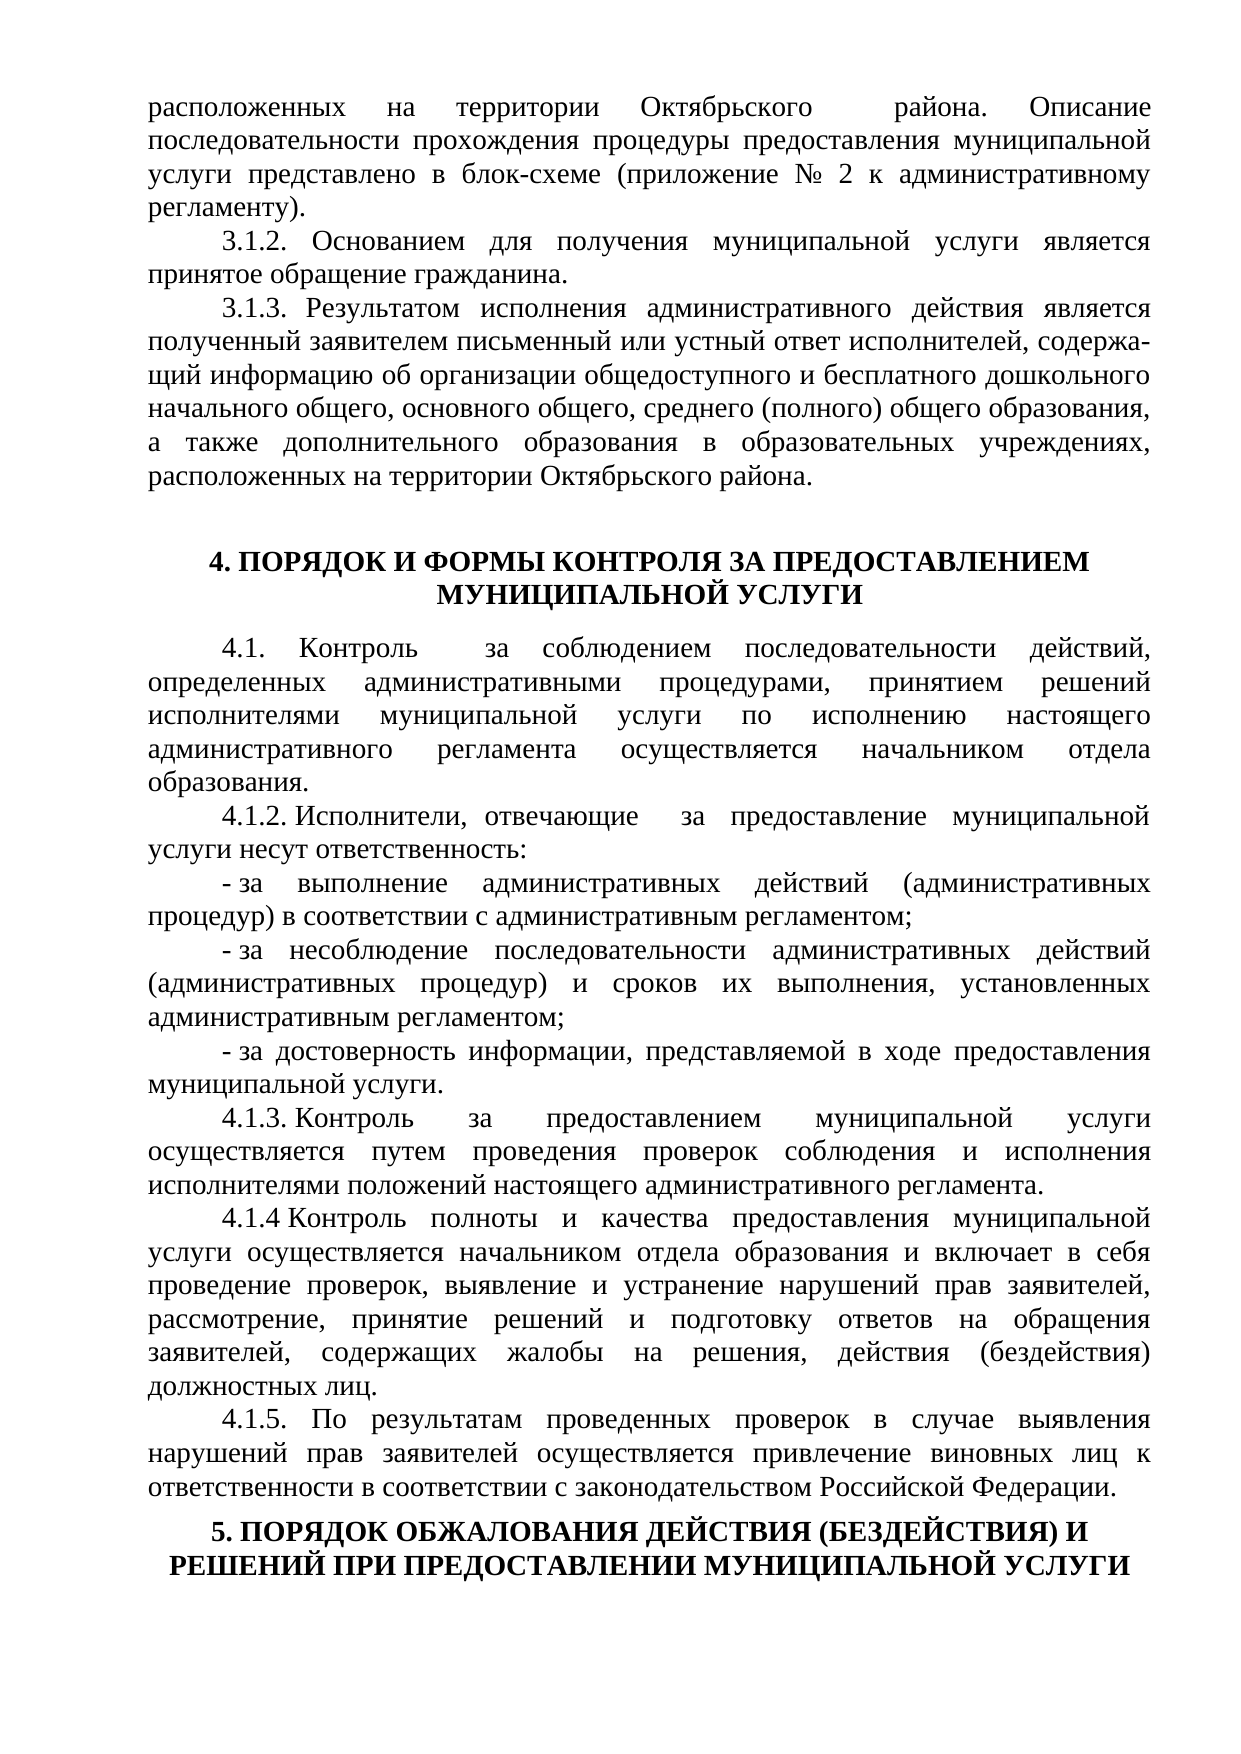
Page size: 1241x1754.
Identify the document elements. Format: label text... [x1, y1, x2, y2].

text - за достоверность информации, представляемой в ходе предоставления муниципальной услуги. [148, 1033, 1152, 1100]
text 5. ПОРЯДОК ОБЖАЛОВАНИЯ ДЕЙСТВИЯ (БЕЗДЕЙСТВИЯ) И РЕШЕНИЙ ПРИ ПРЕДОСТАВЛЕНИИ МУНИЦИПАЛЬНОЙ УСЛУГИ [148, 1514, 1152, 1581]
text 3.1.3. Результатом исполнения административного действия является полученный заявителем письменный или устный ответ исполнителей, содержа- щий информацию об организации общедоступного и бесплатного дошкольного начального общего, основного общего, среднего (полного) общего образования, а также дополнительного образования в образовательных учреждениях, расположенных на территории Октябрьского района. [148, 290, 1152, 491]
text - за несоблюдение последовательности административных действий (административных процедур) и сроков их выполнения, установленных административным регламентом; [148, 932, 1152, 1033]
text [148, 89, 1152, 223]
text МУНИЦИПАЛЬНОЙ УСЛУГИ [148, 577, 1152, 611]
text 4.1. Контроль за соблюдением последовательности действий, определенных административными процедурами, принятием решений исполнителями муниципальной услуги по исполнению настоящего административного регламента осуществляется начальником отдела образования. [148, 630, 1152, 798]
text 4. ПОРЯДОК И ФОРМЫ КОНТРОЛЯ ЗА ПРЕДОСТАВЛЕНИЕМ [148, 544, 1152, 577]
text - за выполнение административных действий (административных процедур) в соответствии с административным регламентом; [148, 865, 1152, 932]
text 4.1.2. Исполнители, отвечающие за предоставление муниципальной услуги несут ответственность: [148, 798, 1152, 865]
text 4.1.4 Контроль полноты и качества предоставления муниципальной услуги осуществляется начальником отдела образования и включает в себя проведение проверок, выявление и устранение нарушений прав заявителей, рассмотрение, принятие решений и подготовку ответов на обращения заявителей, содержащих жалобы на решения, действия (бездействия) должностных лиц. [148, 1200, 1152, 1402]
text 4.1.5. По результатам проведенных проверок в случае выявления нарушений прав заявителей осуществляется привлечение виновных лиц к ответственности в соответствии с законодательством Российской Федерации. [148, 1402, 1152, 1502]
text 3.1.2. Основанием для получения муниципальной услуги является принятое обращение гражданина. [148, 223, 1152, 290]
text 4.1.3. Контроль за предоставлением муниципальной услуги осуществляется путем проведения проверок соблюдения и исполнения исполнителями положений настоящего административного регламента. [148, 1100, 1152, 1200]
